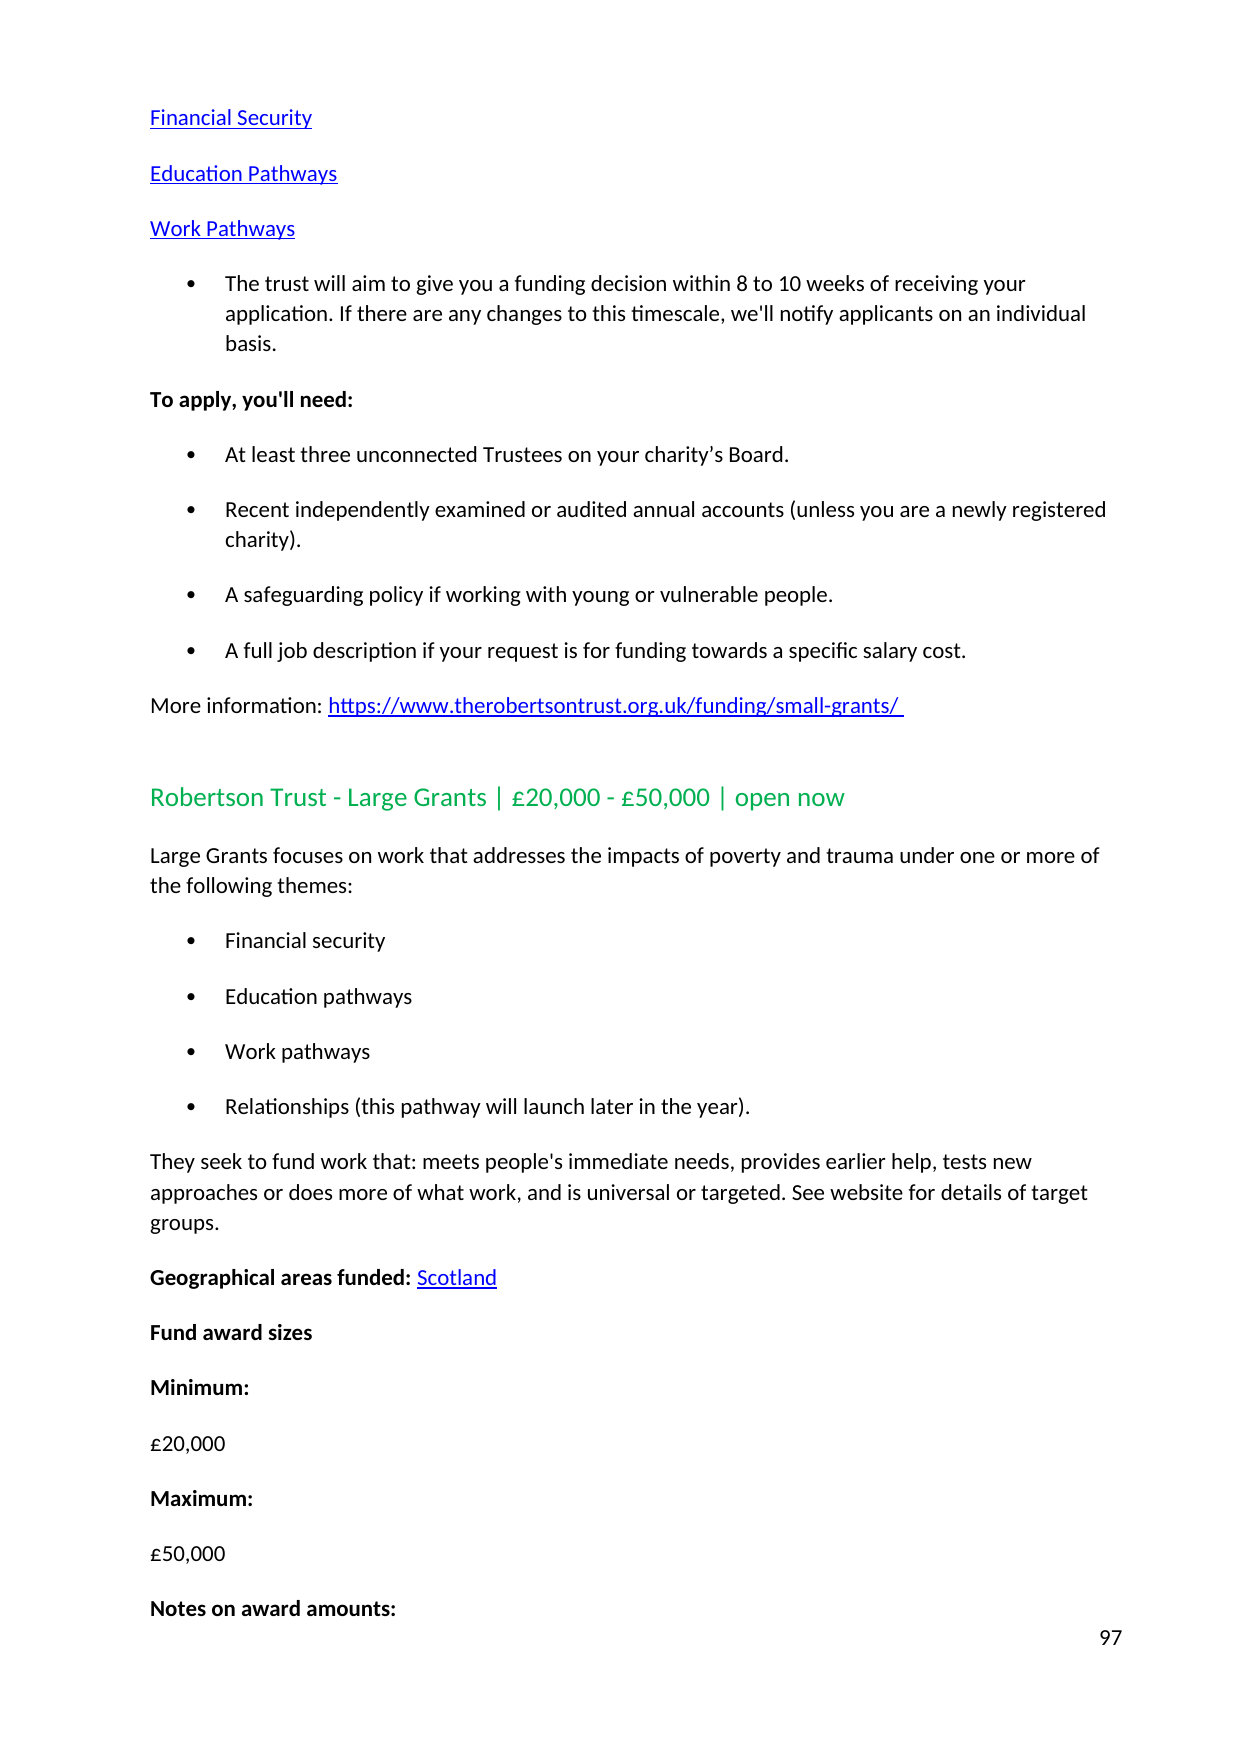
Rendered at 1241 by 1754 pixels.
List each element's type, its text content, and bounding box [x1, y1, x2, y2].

text Large Grants focuses on work that addresses the impacts of poverty and trauma under one or more of the following themes: [150, 841, 1122, 899]
text To apply, you'll need: [150, 385, 1122, 413]
list Education pathways [187, 982, 1122, 1010]
text Minimum: [150, 1373, 1122, 1401]
text £20,000 [150, 1429, 1122, 1457]
text Notes on award amounts: [150, 1594, 1122, 1622]
list The trust will aim to give you a funding decision within 8 to 10 weeks of receiving your application. If there are any changes to this timescale, we'll notify applicants on an individual basis. [187, 269, 1122, 357]
list Recent independently examined or audited annual accounts (unless you are a newly registered charity). [187, 495, 1122, 553]
text £50,000 [150, 1539, 1122, 1567]
list A safeguarding policy if working with young or vulnerable people. [187, 581, 1122, 608]
text Geographical areas funded: Scotland [150, 1263, 1122, 1291]
text They seek to fund work that: meets people's immediate needs, provides earlier help, tests new approaches or does more of what work, and is universal or targeted. See website for details of target groups. [150, 1147, 1122, 1236]
text More information: https://www.therobertsontrust.org.uk/funding/small-grants/ [150, 691, 1122, 719]
list At least three unconnected Trustees on your charity’s Board. [187, 440, 1122, 468]
list A full job description if your request is for funding towards a specific salary cost. [187, 636, 1122, 664]
subtitle Robertson Trust - Large Grants | £20,000 - £50,000 | open now [150, 781, 1122, 813]
list Relationships (this pathway will launch later in the year). [187, 1092, 1122, 1120]
text Education Pathways [150, 159, 1122, 187]
list Financial security [187, 927, 1122, 954]
text Maximum: [150, 1484, 1122, 1512]
text Work Pathways [150, 214, 1122, 242]
text Fund award sizes [150, 1318, 1122, 1346]
text Financial Security [150, 103, 1122, 131]
list Work pathways [187, 1037, 1122, 1065]
